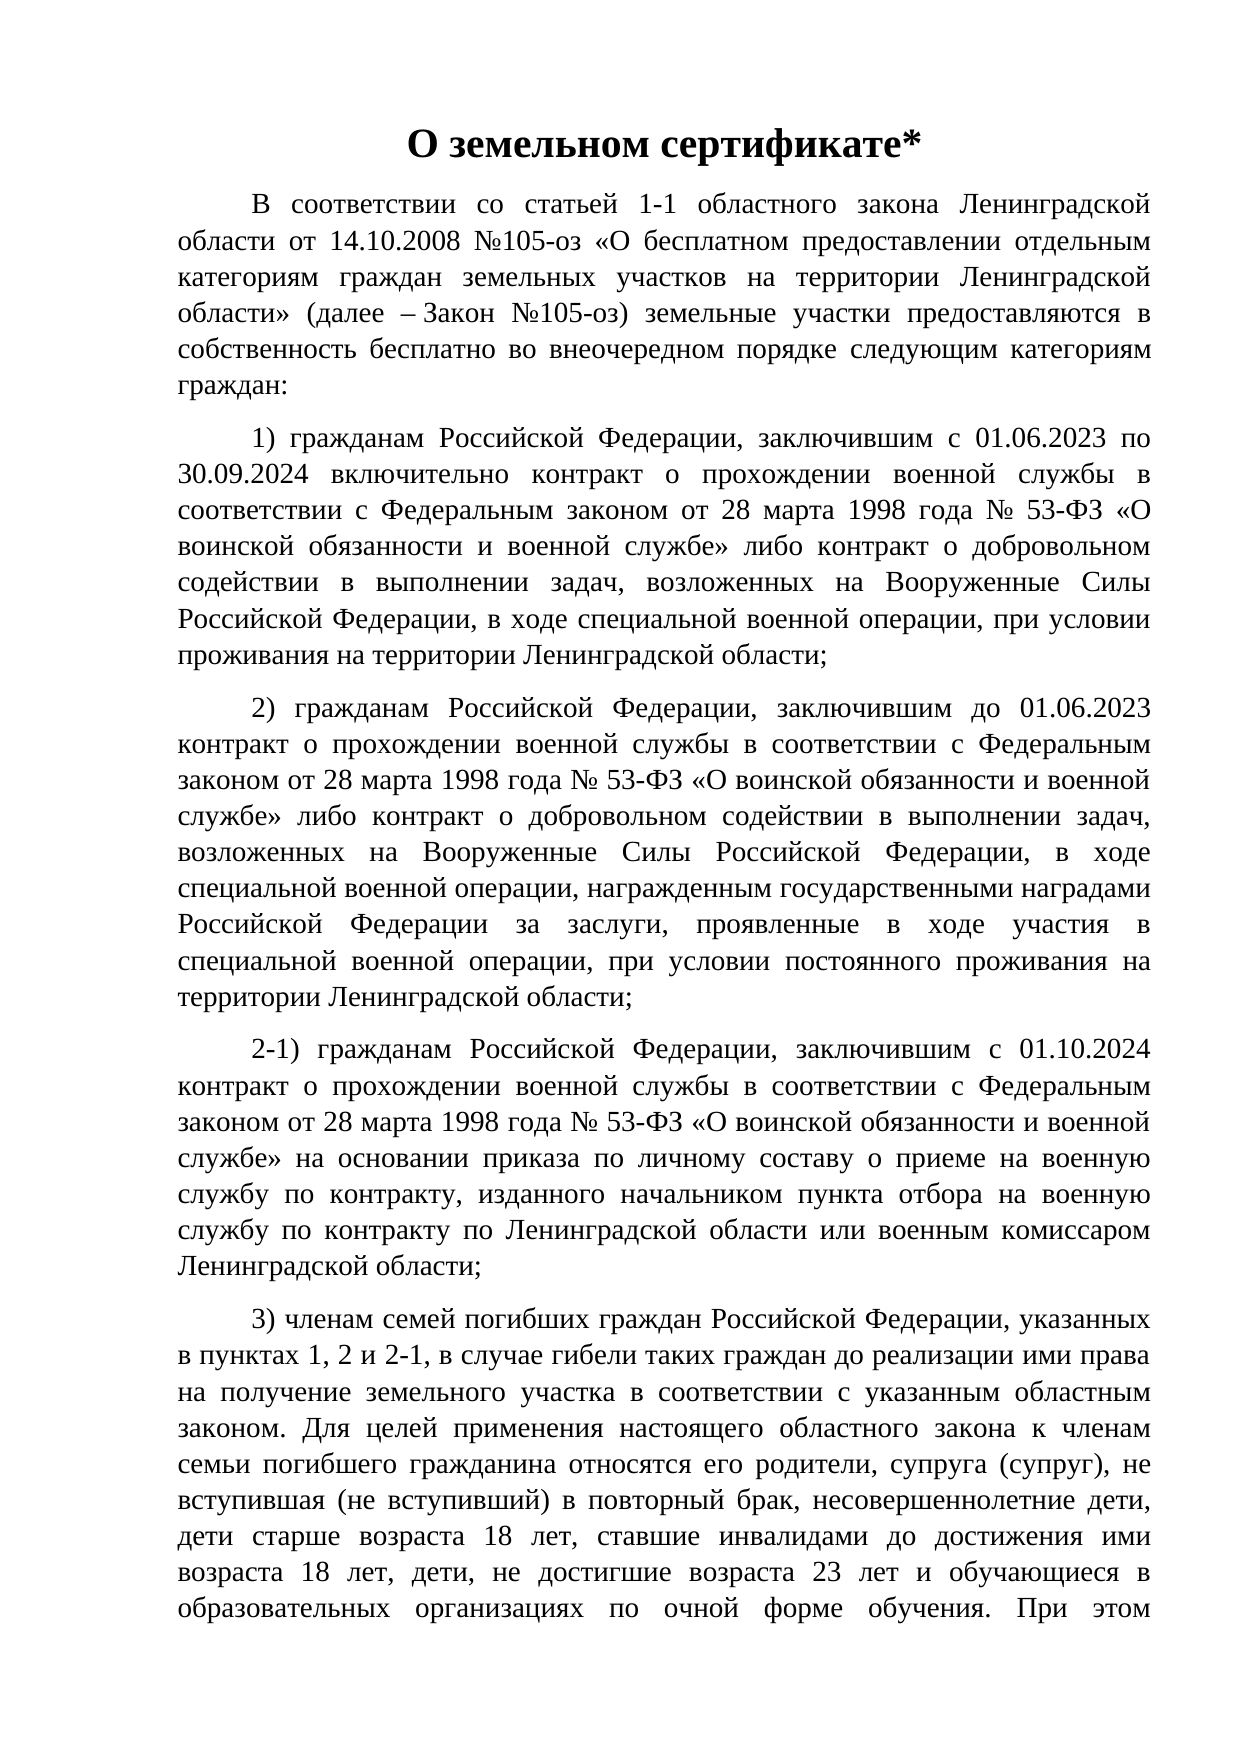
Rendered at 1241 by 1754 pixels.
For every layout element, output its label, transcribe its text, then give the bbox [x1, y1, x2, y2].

text 1) гражданам Российской Федерации, заключившим с 01.06.2023 по 30.09.2024 включительно контракт о прохождении военной службы в соответствии с Федеральным законом от 28 марта 1998 года № 53-ФЗ «О воинской обязанности и военной службе» либо контракт о добровольном содействии в выполнении задач, возложенных на Вооруженные Силы Российской Федерации, в ходе специальной военной операции, при условии проживания на территории Ленинградской области; [177, 420, 1152, 670]
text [177, 1301, 1152, 1624]
text В соответствии со статьей 1-1 областного закона Ленинградской области от 14.10.2008 №105-оз «О бесплатном предоставлении отдельным категориям граждан земельных участков на территории Ленинградской области» (далее – Закон №105-оз) земельные участки предоставляются в собственность бесплатно во внеочередном порядке следующим категориям граждан: [177, 186, 1152, 401]
text 2) гражданам Российской Федерации, заключившим до 01.06.2023 контракт о прохождении военной службы в соответствии с Федеральным законом от 28 марта 1998 года № 53-ФЗ «О воинской обязанности и военной службе» либо контракт о добровольном содействии в выполнении задач, возложенных на Вооруженные Силы Российской Федерации, в ходе специальной военной операции, награжденным государственными наградами Российской Федерации за заслуги, проявленные в ходе участия в специальной военной операции, при условии постоянного проживания на территории Ленинградской области; [177, 690, 1152, 1012]
text 2-1) гражданам Российской Федерации, заключившим с 01.10.2024 контракт о прохождении военной службы в соответствии с Федеральным законом от 28 марта 1998 года № 53-ФЗ «О воинской обязанности и военной службе» на основании приказа по личному составу о приеме на военную службу по контракту, изданного начальником пункта отбора на военную службу по контракту по Ленинградской области или военным комиссаром Ленинградской области; [177, 1032, 1152, 1282]
text О земельном сертификате* [177, 118, 1152, 166]
